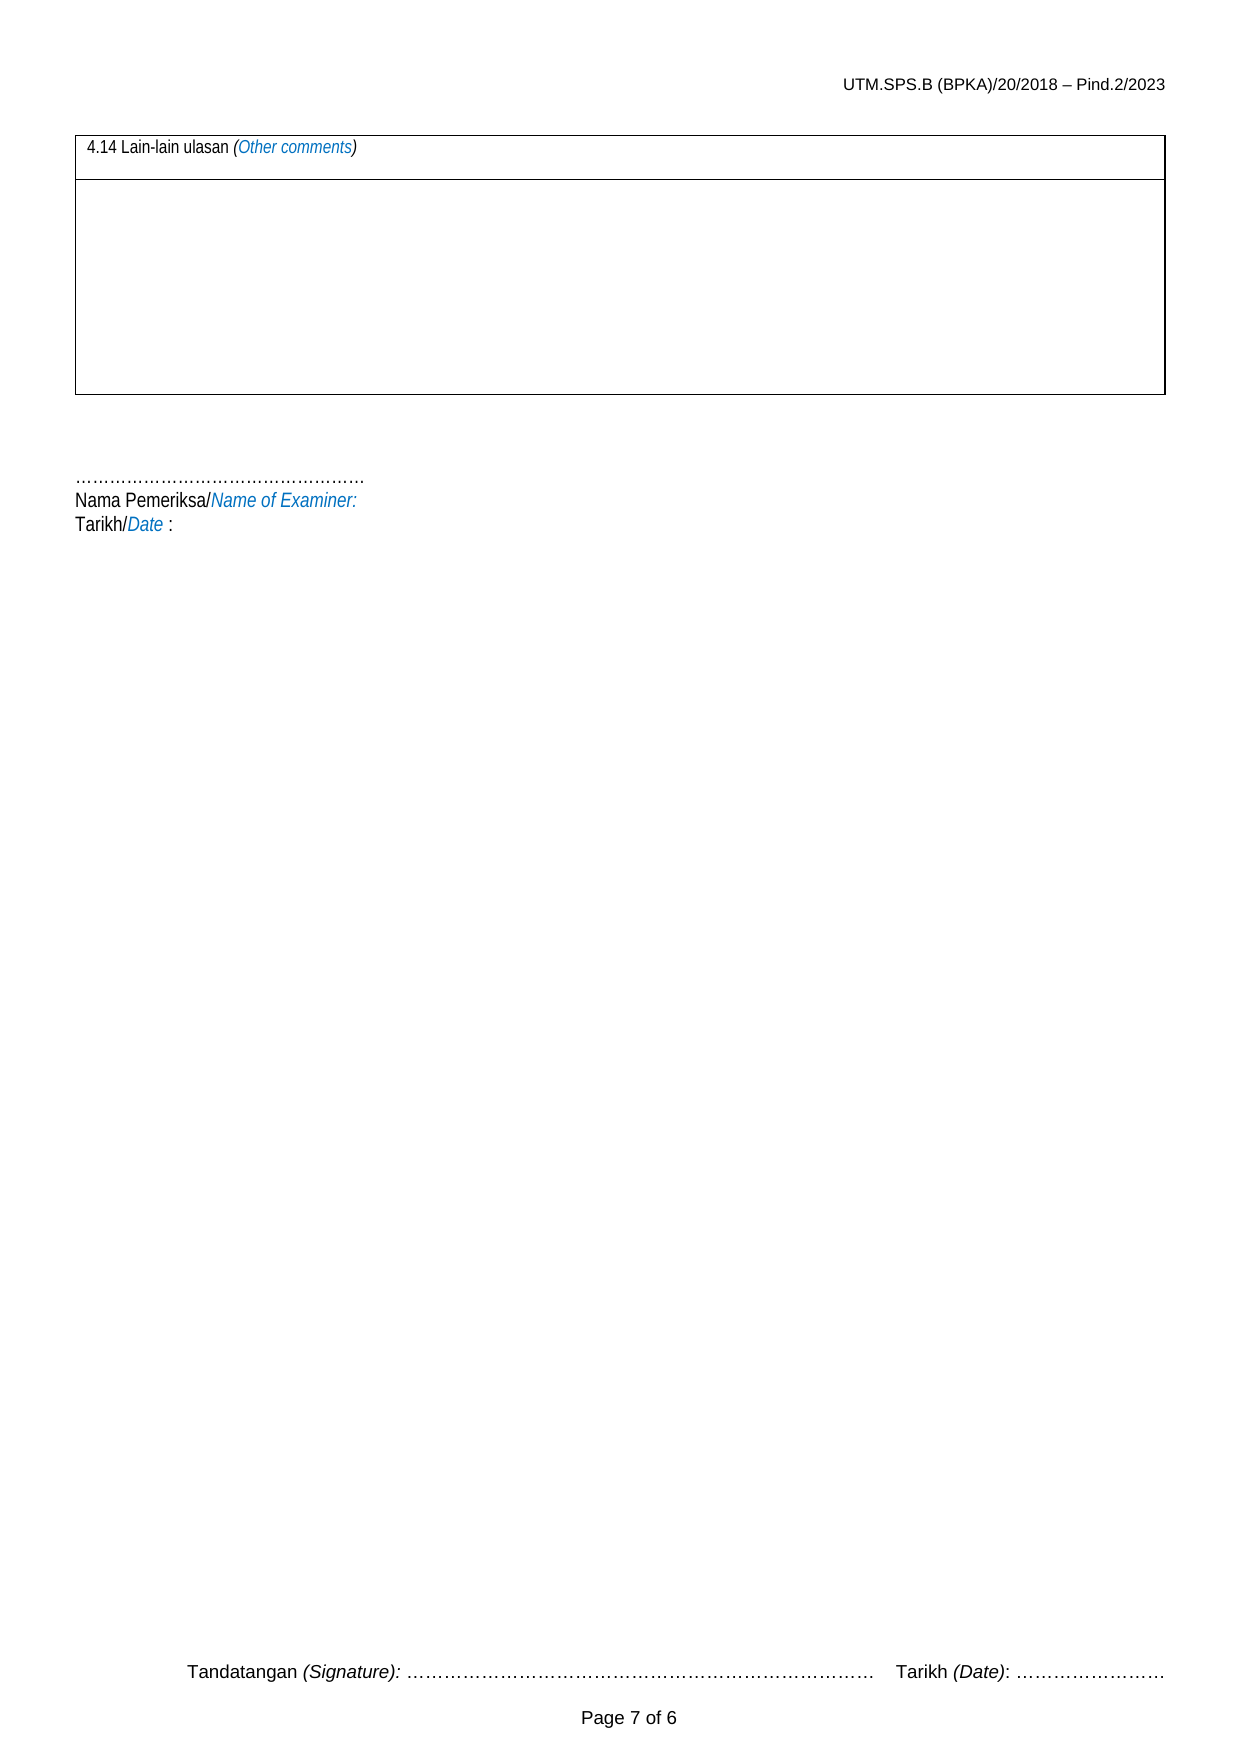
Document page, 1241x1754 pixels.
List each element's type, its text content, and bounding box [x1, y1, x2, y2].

text …………………………………………… [75, 464, 1165, 488]
text Tarikh/Date : [75, 512, 1165, 536]
table_cell [76, 180, 1164, 394]
table_header 4.14 Lain-lain ulasan (Other comments) [76, 136, 1164, 179]
text Nama Pemeriksa/Name of Examiner: [75, 488, 1165, 512]
